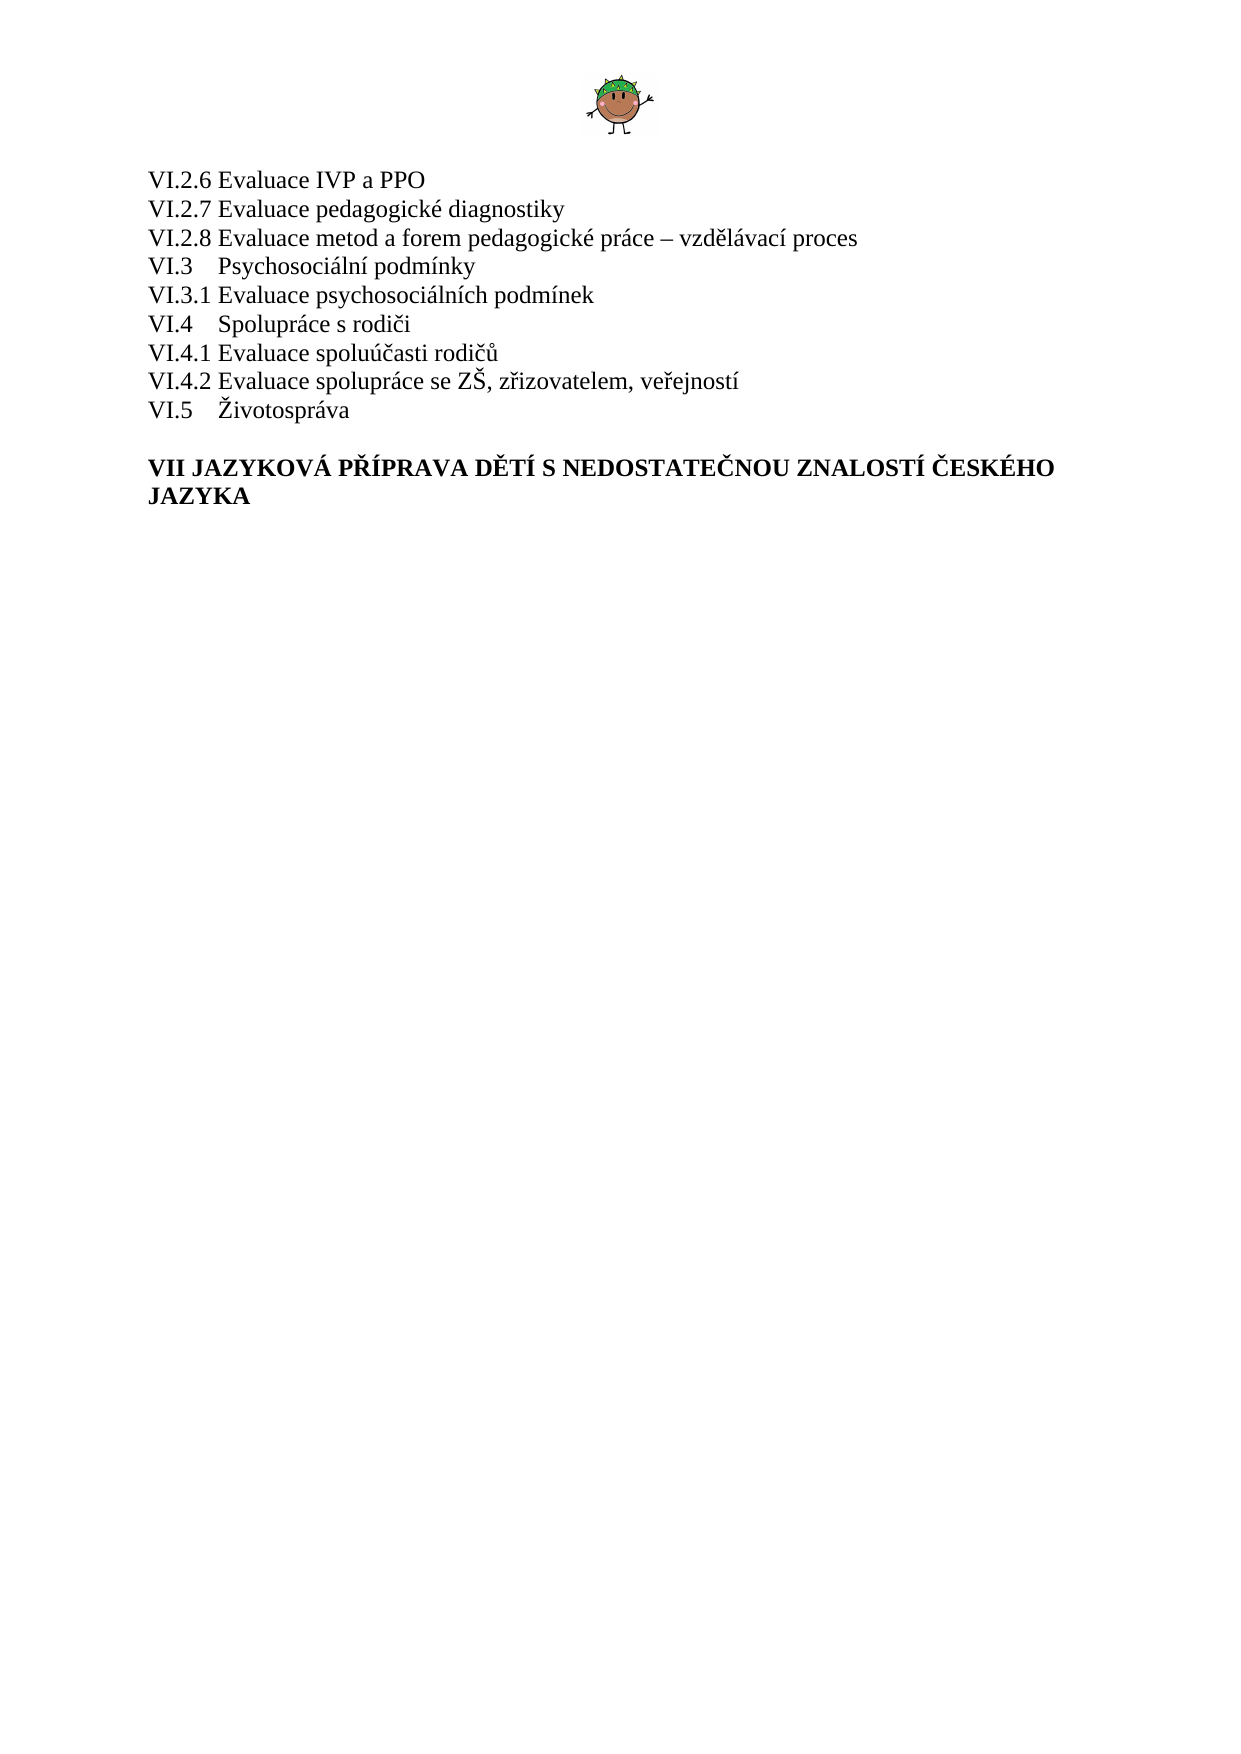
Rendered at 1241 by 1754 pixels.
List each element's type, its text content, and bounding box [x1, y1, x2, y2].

text VI.2.8 Evaluace metod a forem pedagogické práce – vzdělávací proces [148, 223, 1092, 251]
text VI.5 Životospráva [148, 395, 1092, 424]
text VI.4.2 Evaluace spolupráce se ZŠ, zřizovatelem, veřejností [148, 366, 1092, 395]
text VI.2.7 Evaluace pedagogické diagnostiky [148, 194, 1092, 223]
picture [582, 73, 658, 137]
text VI.3 Psychosociální podmínky [148, 251, 1092, 280]
text VI.2.6 Evaluace IVP a PPO [148, 165, 1092, 194]
text VI.4 Spolupráce s rodiči [148, 309, 1092, 338]
text VII JAZYKOVÁ PŘÍPRAVA DĚTÍ S NEDOSTATEČNOU ZNALOSTÍ ČESKÉHO JAZYKA [148, 453, 1092, 510]
text VI.4.1 Evaluace spoluúčasti rodičů [148, 338, 1092, 366]
text VI.3.1 Evaluace psychosociálních podmínek [148, 280, 1092, 309]
